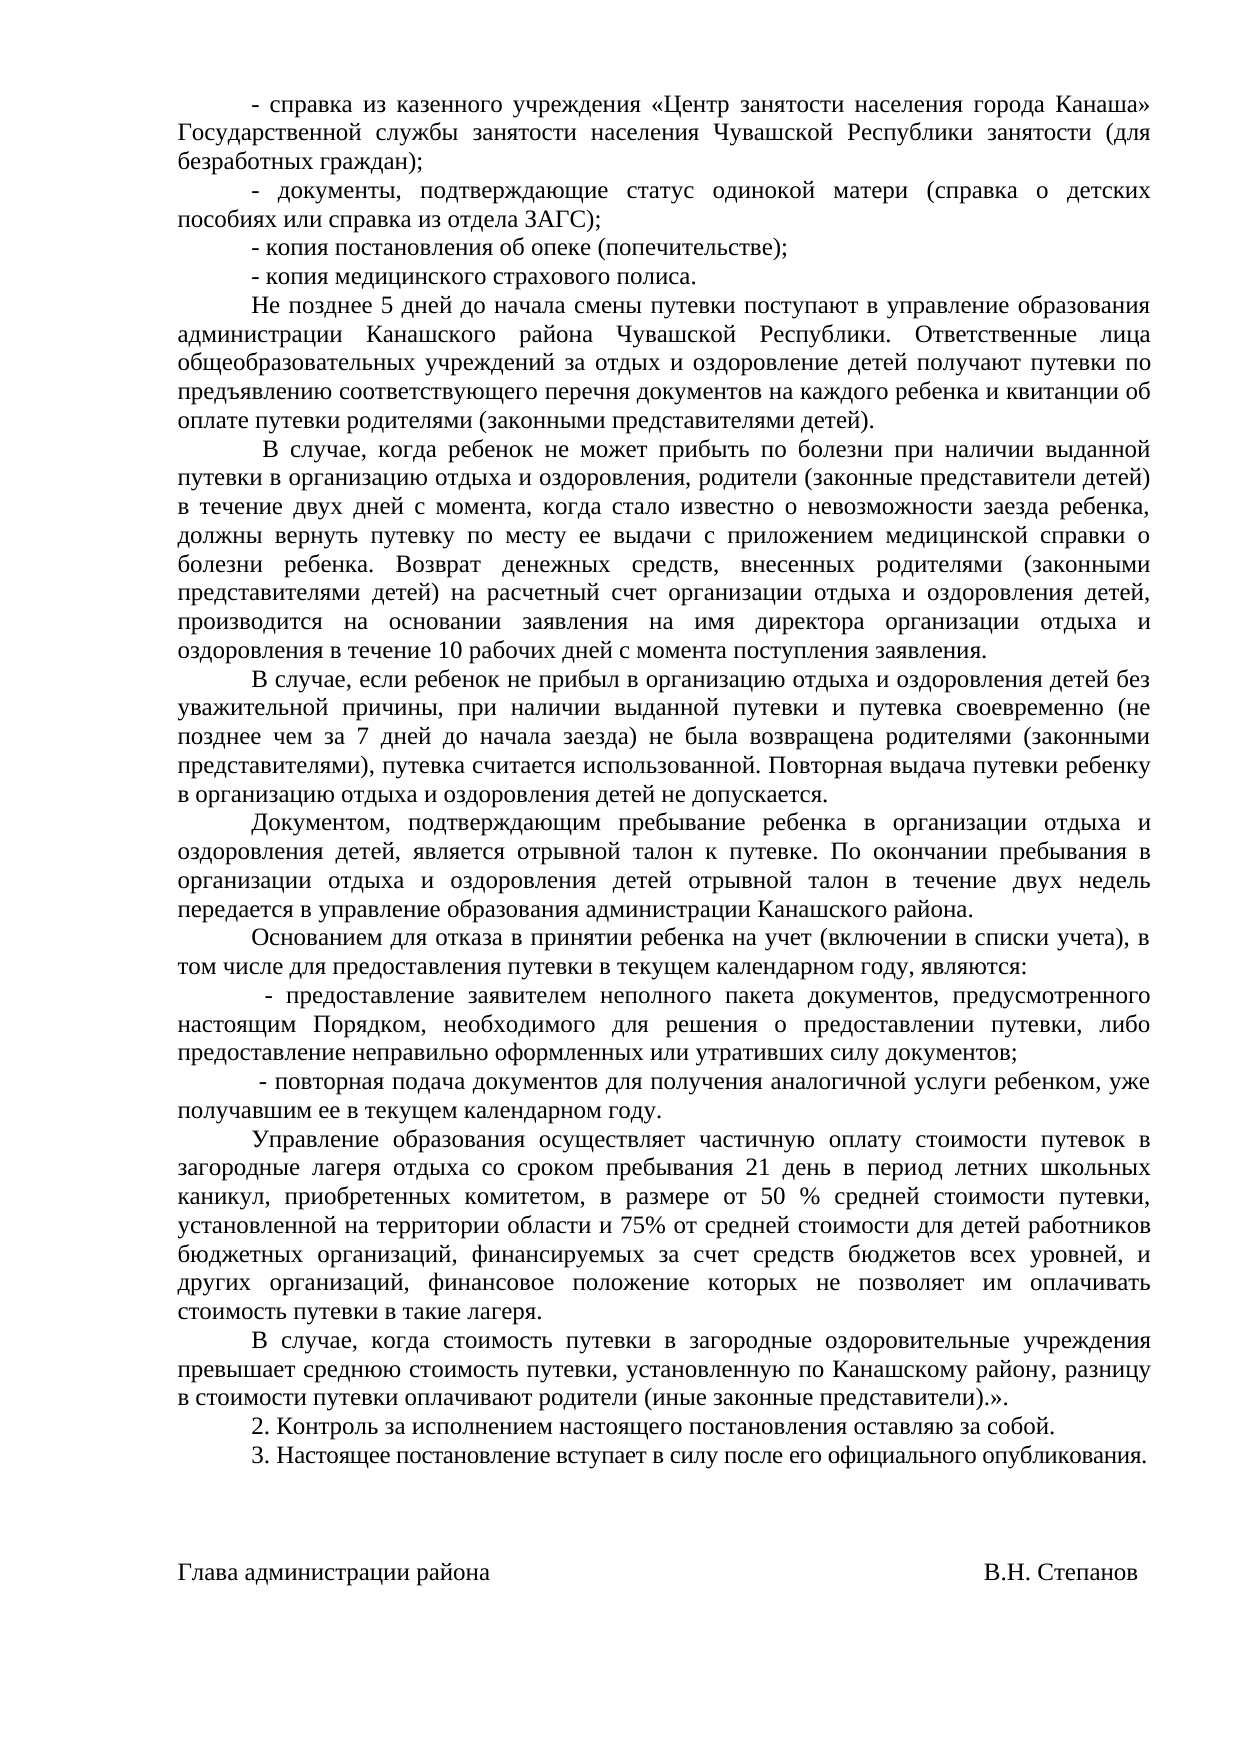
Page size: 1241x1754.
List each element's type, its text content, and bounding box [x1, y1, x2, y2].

text - справка из казенного учреждения «Центр занятости населения города Канаша» Государственной службы занятости населения Чувашской Республики занятости (для безработных граждан); [177, 89, 1152, 175]
text - предоставление заявителем неполного пакета документов, предусмотренного настоящим Порядком, необходимого для решения о предоставлении путевки, либо предоставление неправильно оформленных или утративших силу документов; [177, 980, 1152, 1066]
text - документы, подтверждающие статус одинокой матери (справка о детских пособиях или справка из отдела ЗАГС); [177, 175, 1152, 232]
text Документом, подтверждающим пребывание ребенка в организации отдыха и оздоровления детей, является отрывной талон к путевке. По окончании пребывания в организации отдыха и оздоровления детей отрывной талон в течение двух недель передается в управление образования администрации Канашского района. [177, 807, 1152, 922]
text 3. Настоящее постановление вступает в силу после его официального опубликования. [177, 1440, 1152, 1469]
text Не позднее 5 дней до начала смены путевки поступают в управление образования администрации Канашского района Чувашской Республики. Ответственные лица общеобразовательных учреждений за отдых и оздоровление детей получают путевки по предъявлению соответствующего перечня документов на каждого ребенка и квитанции об оплате путевки родителями (законными представителями детей). [177, 290, 1152, 434]
text В случае, если ребенок не прибыл в организацию отдыха и оздоровления детей без уважительной причины, при наличии выданной путевки и путевка своевременно (не позднее чем за 7 дней до начала заезда) не была возвращена родителями (законными представителями), путевка считается использованной. Повторная выдача путевки ребенку в организацию отдыха и оздоровления детей не допускается. [177, 664, 1152, 807]
text 2. Контроль за исполнением настоящего постановления оставляю за собой. [177, 1411, 1152, 1440]
text В случае, когда ребенок не может прибыть по болезни при наличии выданной путевки в организацию отдыха и оздоровления, родители (законные представители детей) в течение двух дней с момента, когда стало известно о невозможности заезда ребенка, должны вернуть путевку по месту ее выдачи с приложением медицинской справки о болезни ребенка. Возврат денежных средств, внесенных родителями (законными представителями детей) на расчетный счет организации отдыха и оздоровления детей, производится на основании заявления на имя директора организации отдыха и оздоровления в течение 10 рабочих дней с момента поступления заявления. [177, 434, 1152, 664]
text В случае, когда стоимость путевки в загородные оздоровительные учреждения превышает среднюю стоимость путевки, установленную по Канашскому району, разницу в стоимости путевки оплачивают родители (иные законные представители).». [177, 1325, 1152, 1411]
text Основанием для отказа в принятии ребенка на учет (включении в списки учета), в том числе для предоставления путевки в текущем календарном году, являются: [177, 922, 1152, 980]
text - повторная подача документов для получения аналогичной услуги ребенком, уже получавшим ее в текущем календарном году. [177, 1066, 1152, 1124]
text - копия постановления об опеке (попечительстве); [177, 232, 1152, 261]
text Глава администрации района В.Н. Степанов [177, 1555, 1152, 1587]
text Управление образования осуществляет частичную оплату стоимости путевок в загородные лагеря отдыха со сроком пребывания 21 день в период летних школьных каникул, приобретенных комитетом, в размере от 50 % средней стоимости путевки, установленной на территории области и 75% от средней стоимости для детей работников бюджетных организаций, финансируемых за счет средств бюджетов всех уровней, и других организаций, финансовое положение которых не позволяет им оплачивать стоимость путевки в такие лагеря. [177, 1124, 1152, 1325]
text - копия медицинского страхового полиса. [177, 261, 1152, 290]
